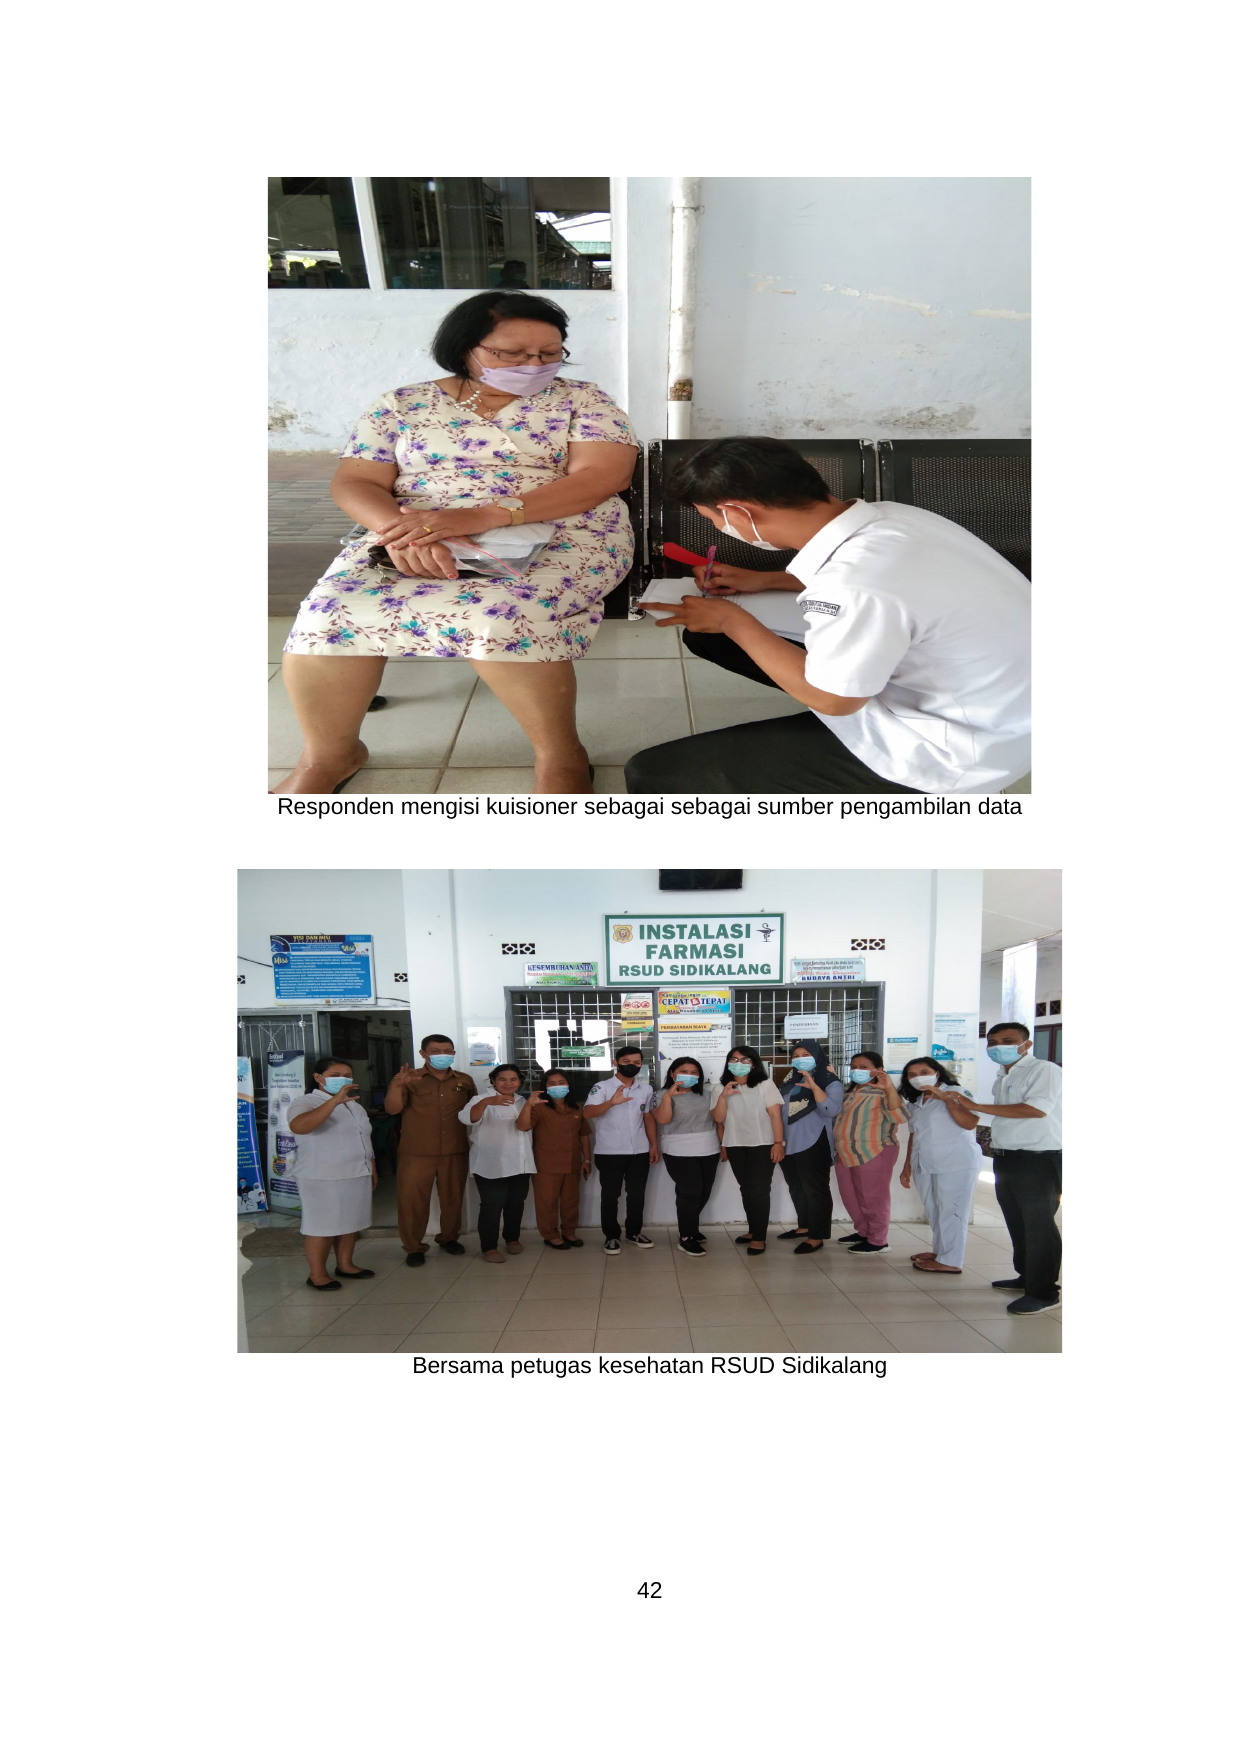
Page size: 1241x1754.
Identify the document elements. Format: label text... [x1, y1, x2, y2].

picture [267, 177, 1032, 794]
text Responden mengisi kuisioner sebagai sebagai sumber pengambilan data [236, 793, 1063, 819]
picture [237, 869, 1063, 1353]
text Bersama petugas kesehatan RSUD Sidikalang [236, 1352, 1063, 1379]
